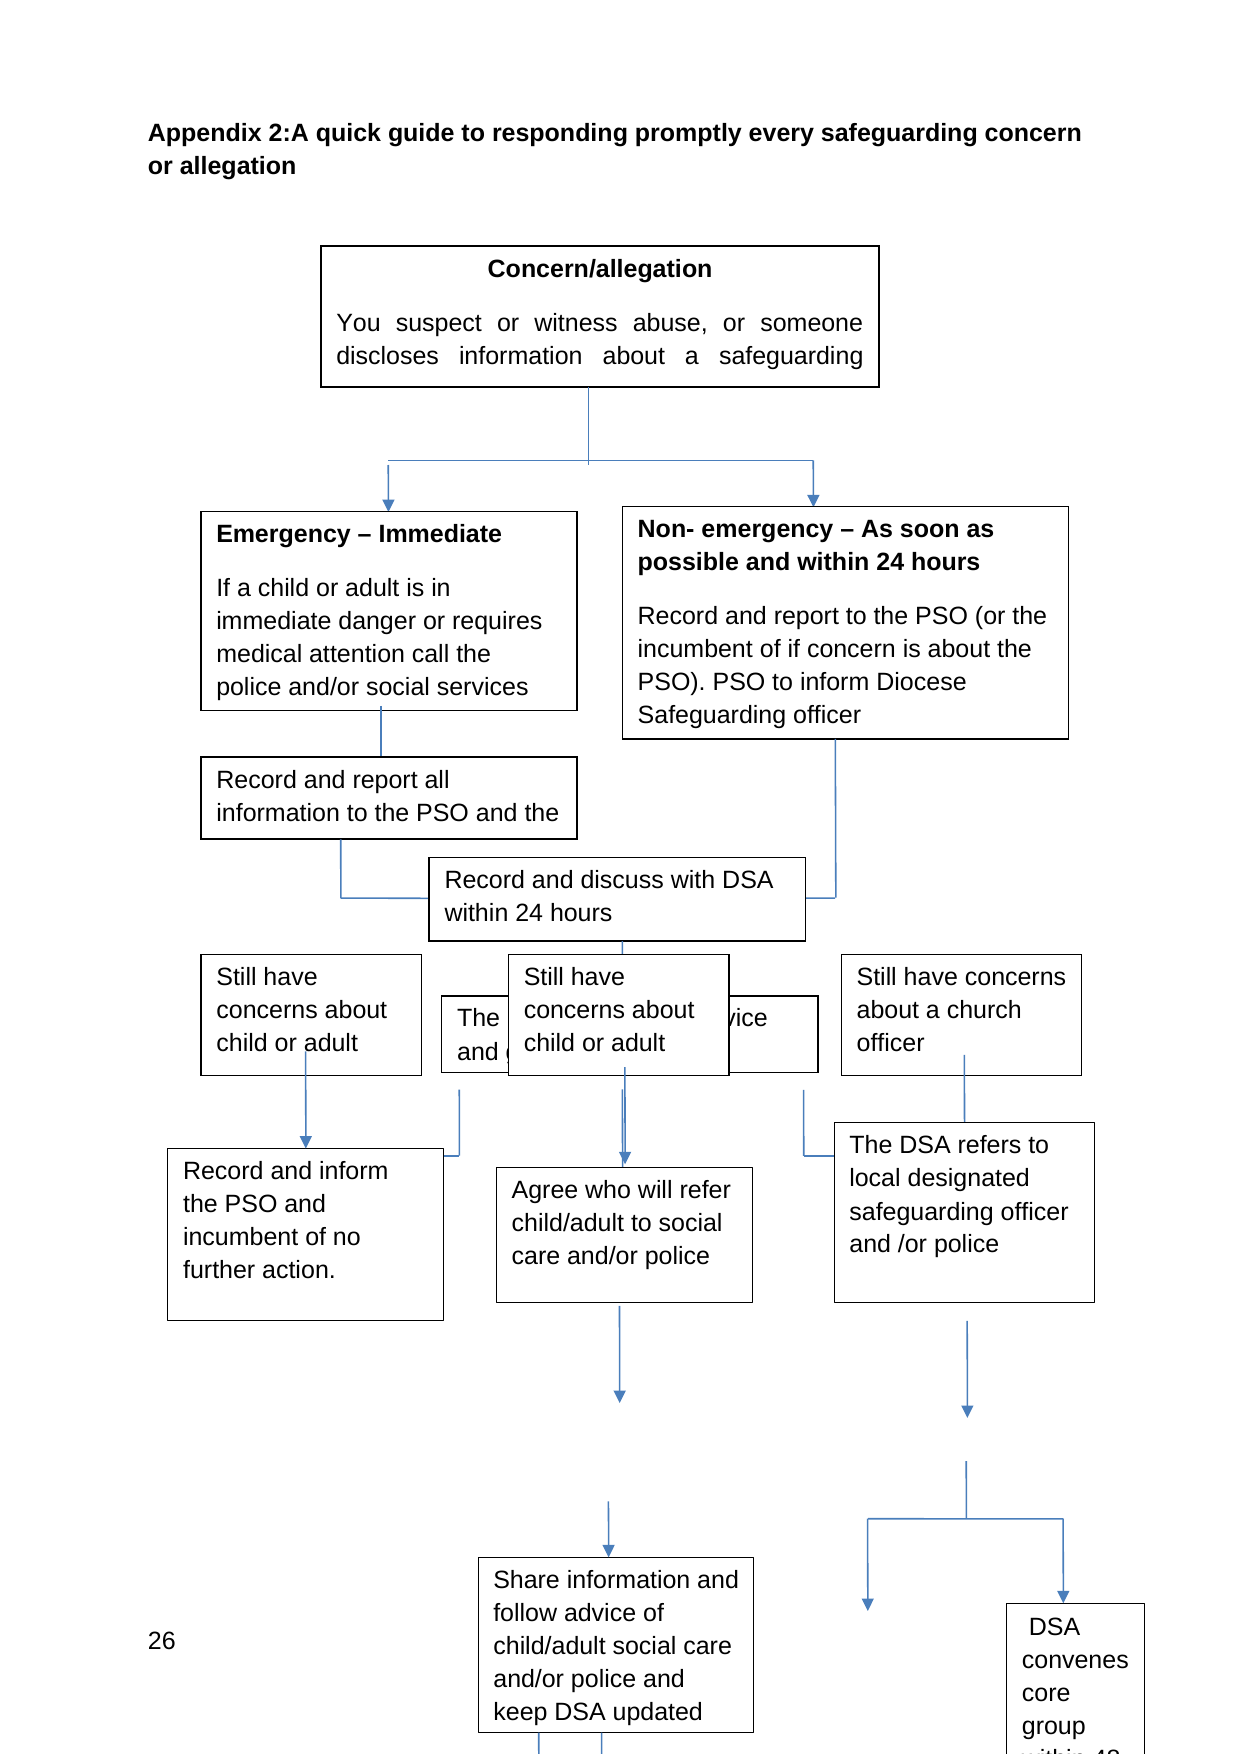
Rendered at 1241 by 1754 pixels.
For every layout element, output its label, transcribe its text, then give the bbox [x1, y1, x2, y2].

text Appendix 2:A quick guide to responding promptly every safeguarding concern or allegation [148, 118, 1092, 180]
